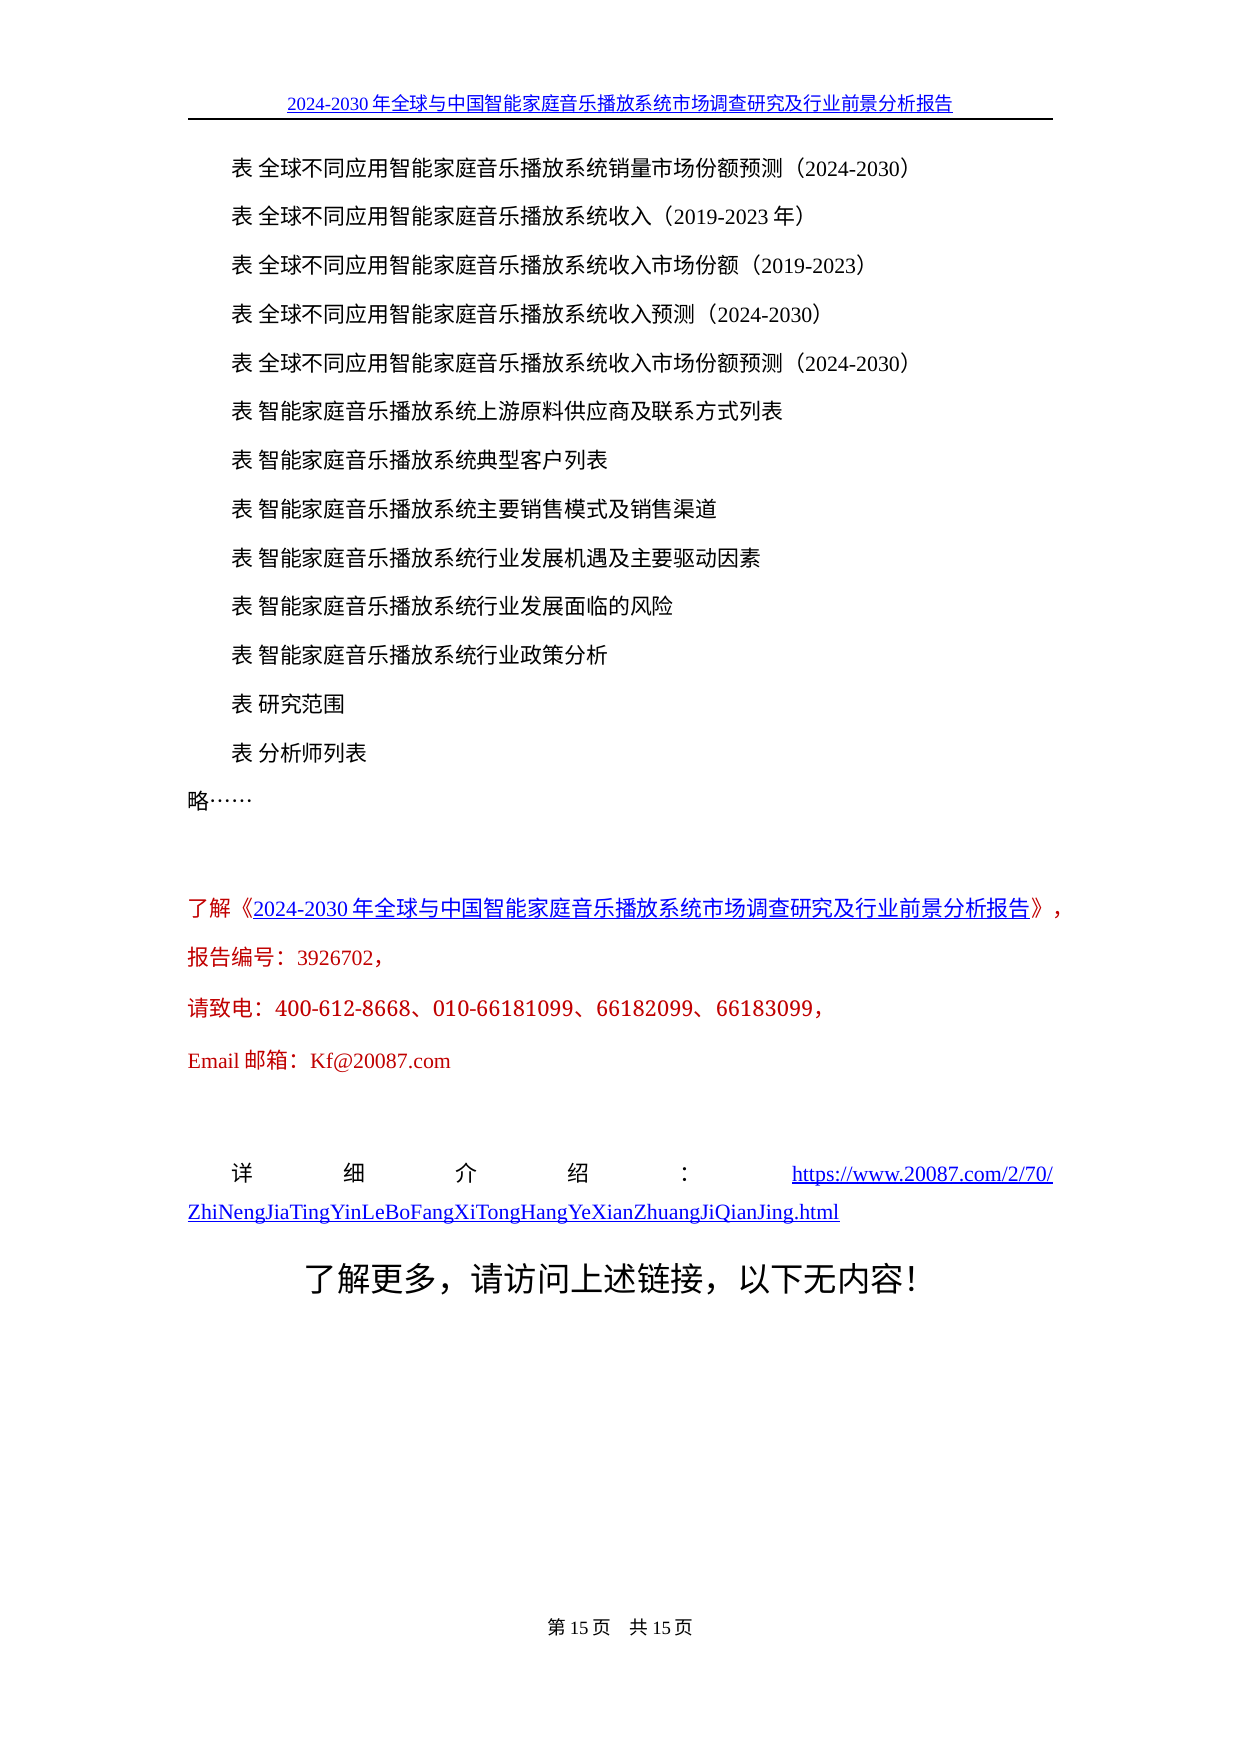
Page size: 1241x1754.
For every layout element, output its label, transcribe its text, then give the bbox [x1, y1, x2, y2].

text Email邮箱：Kf@20087.com [187, 1042, 1053, 1075]
text 详细介绍：https://www.20087.com/2/70/ZhiNengJiaTingYinLeBoFangXiTongHangYeXianZhuangJiQianJing.html [187, 1155, 1053, 1228]
title 了解更多，请访问上述链接，以下无内容！ [187, 1244, 1053, 1309]
text 请致电：400-612-8668、010-66181099、66182099、66183099， [187, 991, 1053, 1023]
text 了解《2024-2030年全球与中国智能家庭音乐播放系统市场调查研究及行业前景分析报告》，报告编号：3926702， [187, 890, 1053, 972]
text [187, 150, 1053, 816]
